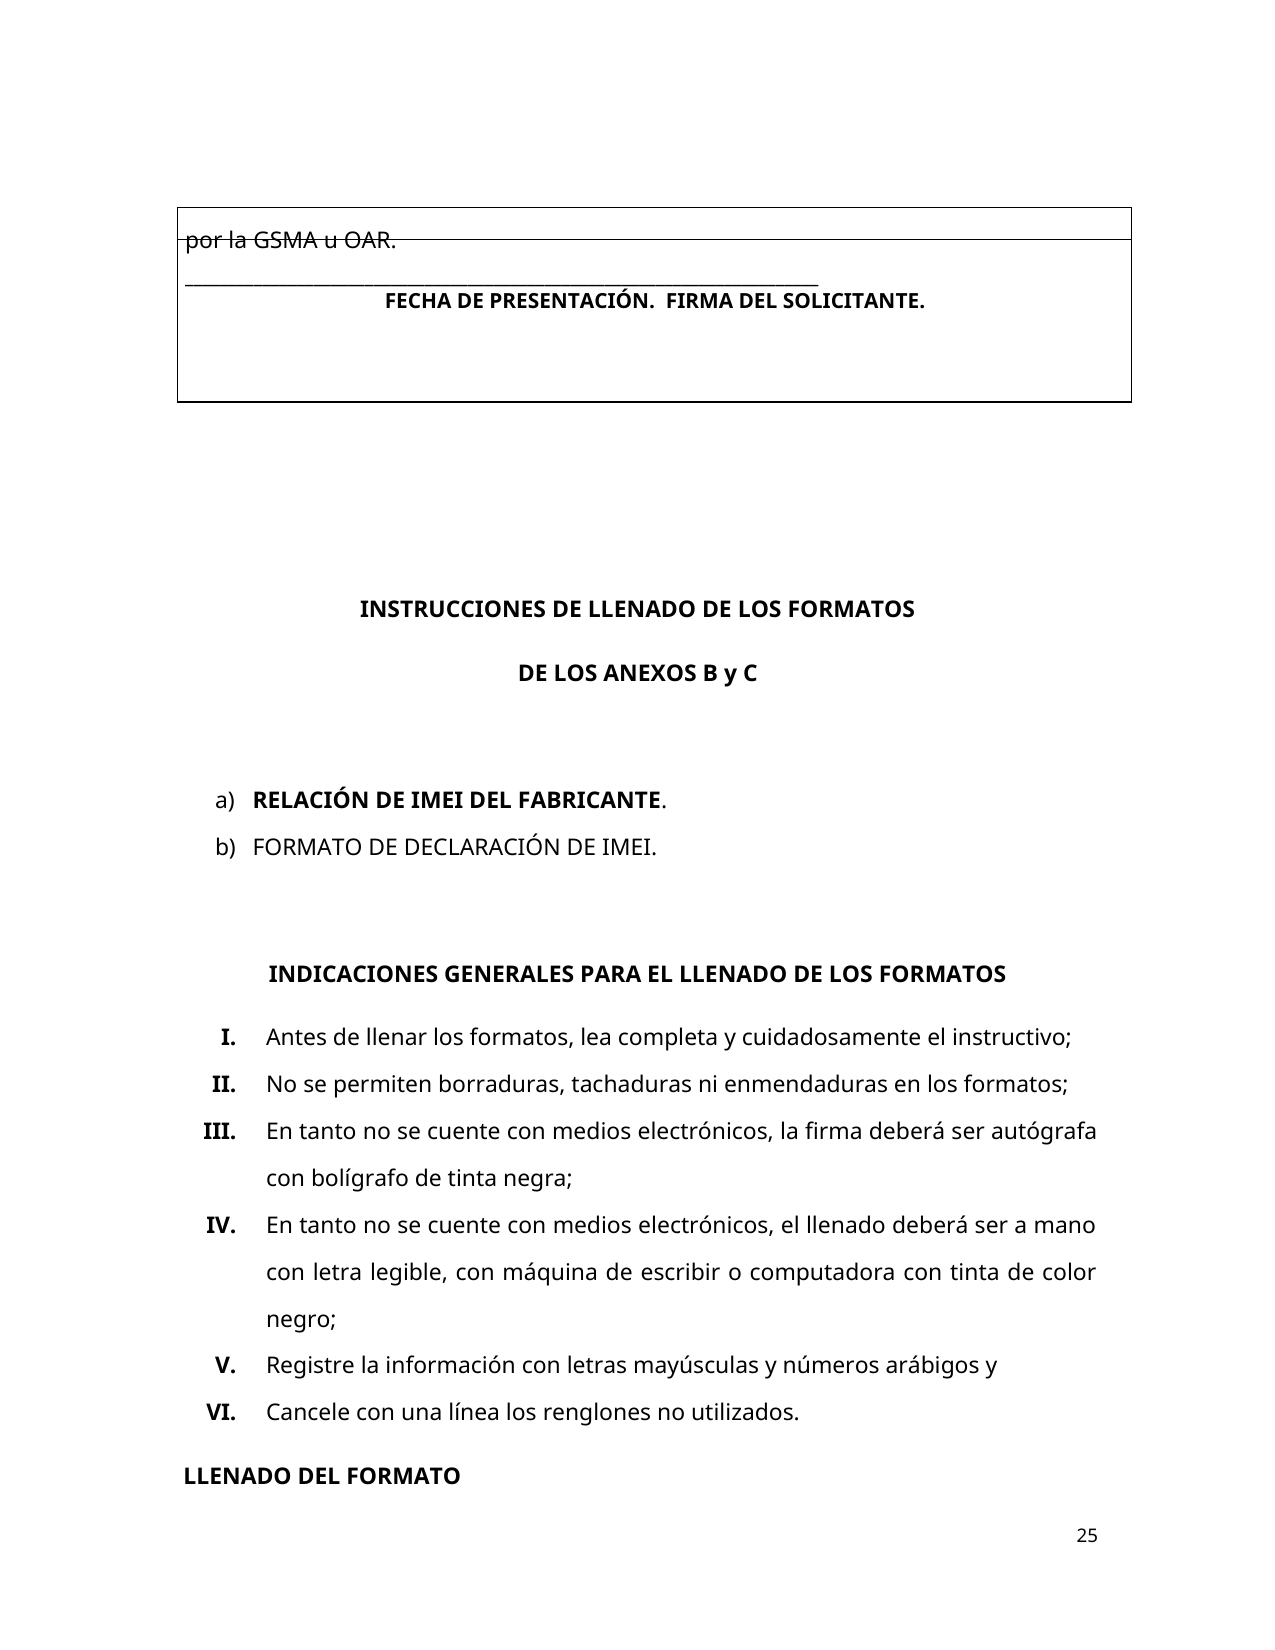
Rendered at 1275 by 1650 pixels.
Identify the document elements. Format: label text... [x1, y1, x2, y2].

list Cancele con una línea los renglones no utilizados. [236, 1396, 1098, 1427]
text DE LOS ANEXOS B y C [177, 657, 1098, 688]
list No se permiten borraduras, tachaduras ni enmendaduras en los formatos; [236, 1068, 1098, 1099]
text INDICACIONES GENERALES PARA EL LLENADO DE LOS FORMATOS [177, 958, 1098, 989]
list En tanto no se cuente con medios electrónicos, el llenado deberá ser a mano con letra legible, con máquina de escribir o computadora con tinta de color negro; [236, 1209, 1098, 1334]
text LLENADO DEL FORMATO [177, 1460, 1098, 1491]
list En tanto no se cuente con medios electrónicos, la firma deberá ser autógrafa con bolígrafo de tinta negra; [236, 1115, 1098, 1193]
table_cell __________________________________________________________________________ FECHA DE PRESENTACIÓN. FIRMA DEL SOLICITANTE. [178, 240, 1131, 401]
list FORMATO DE DECLARACIÓN DE IMEI. [215, 831, 1098, 862]
list Registre la información con letras mayúsculas y números arábigos y [236, 1349, 1098, 1381]
list RELACIÓN DE IMEI DEL FABRICANTE. [215, 784, 1098, 815]
text INSTRUCCIONES DE LLENADO DE LOS FORMATOS [177, 593, 1098, 624]
list Antes de llenar los formatos, lea completa y cuidadosamente el instructivo; [236, 1021, 1098, 1052]
